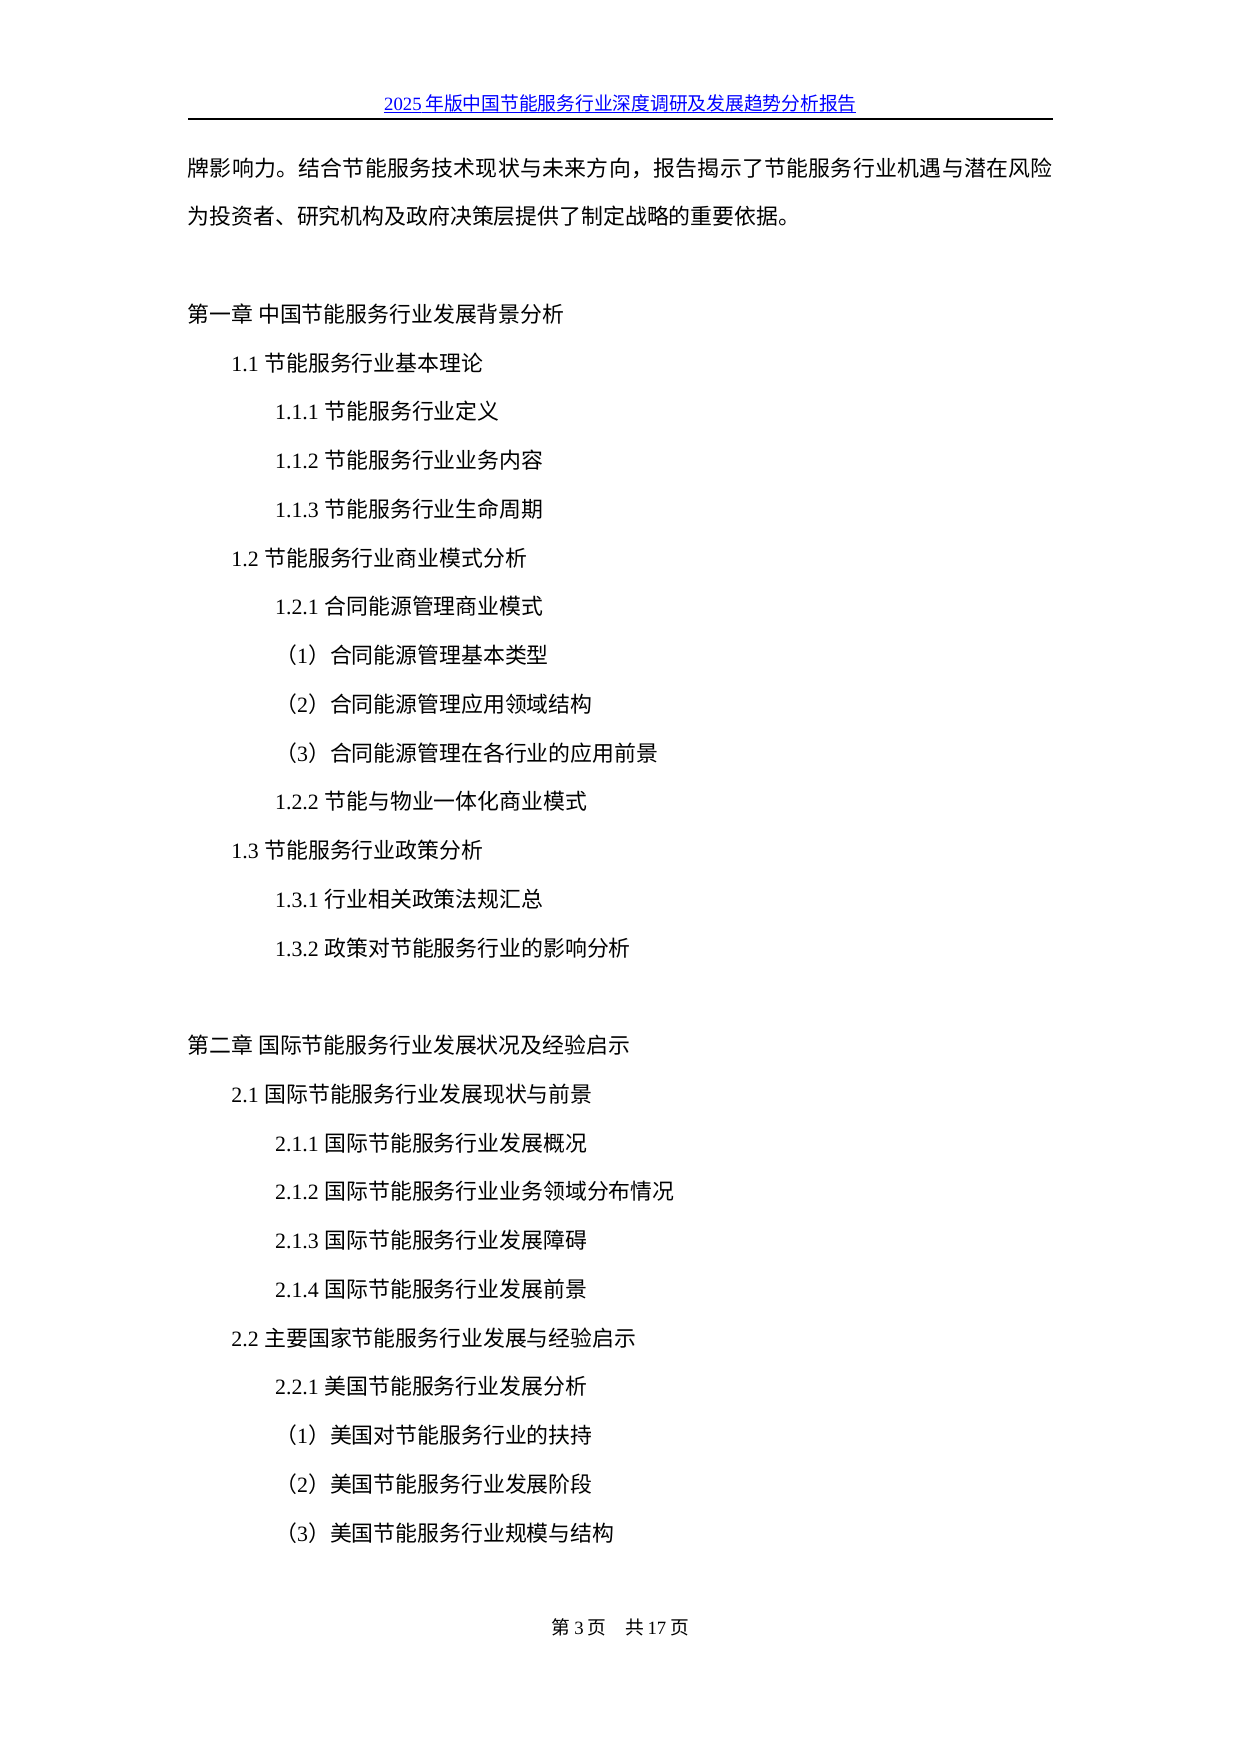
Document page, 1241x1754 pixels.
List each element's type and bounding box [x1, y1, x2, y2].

text [187, 150, 1053, 1548]
